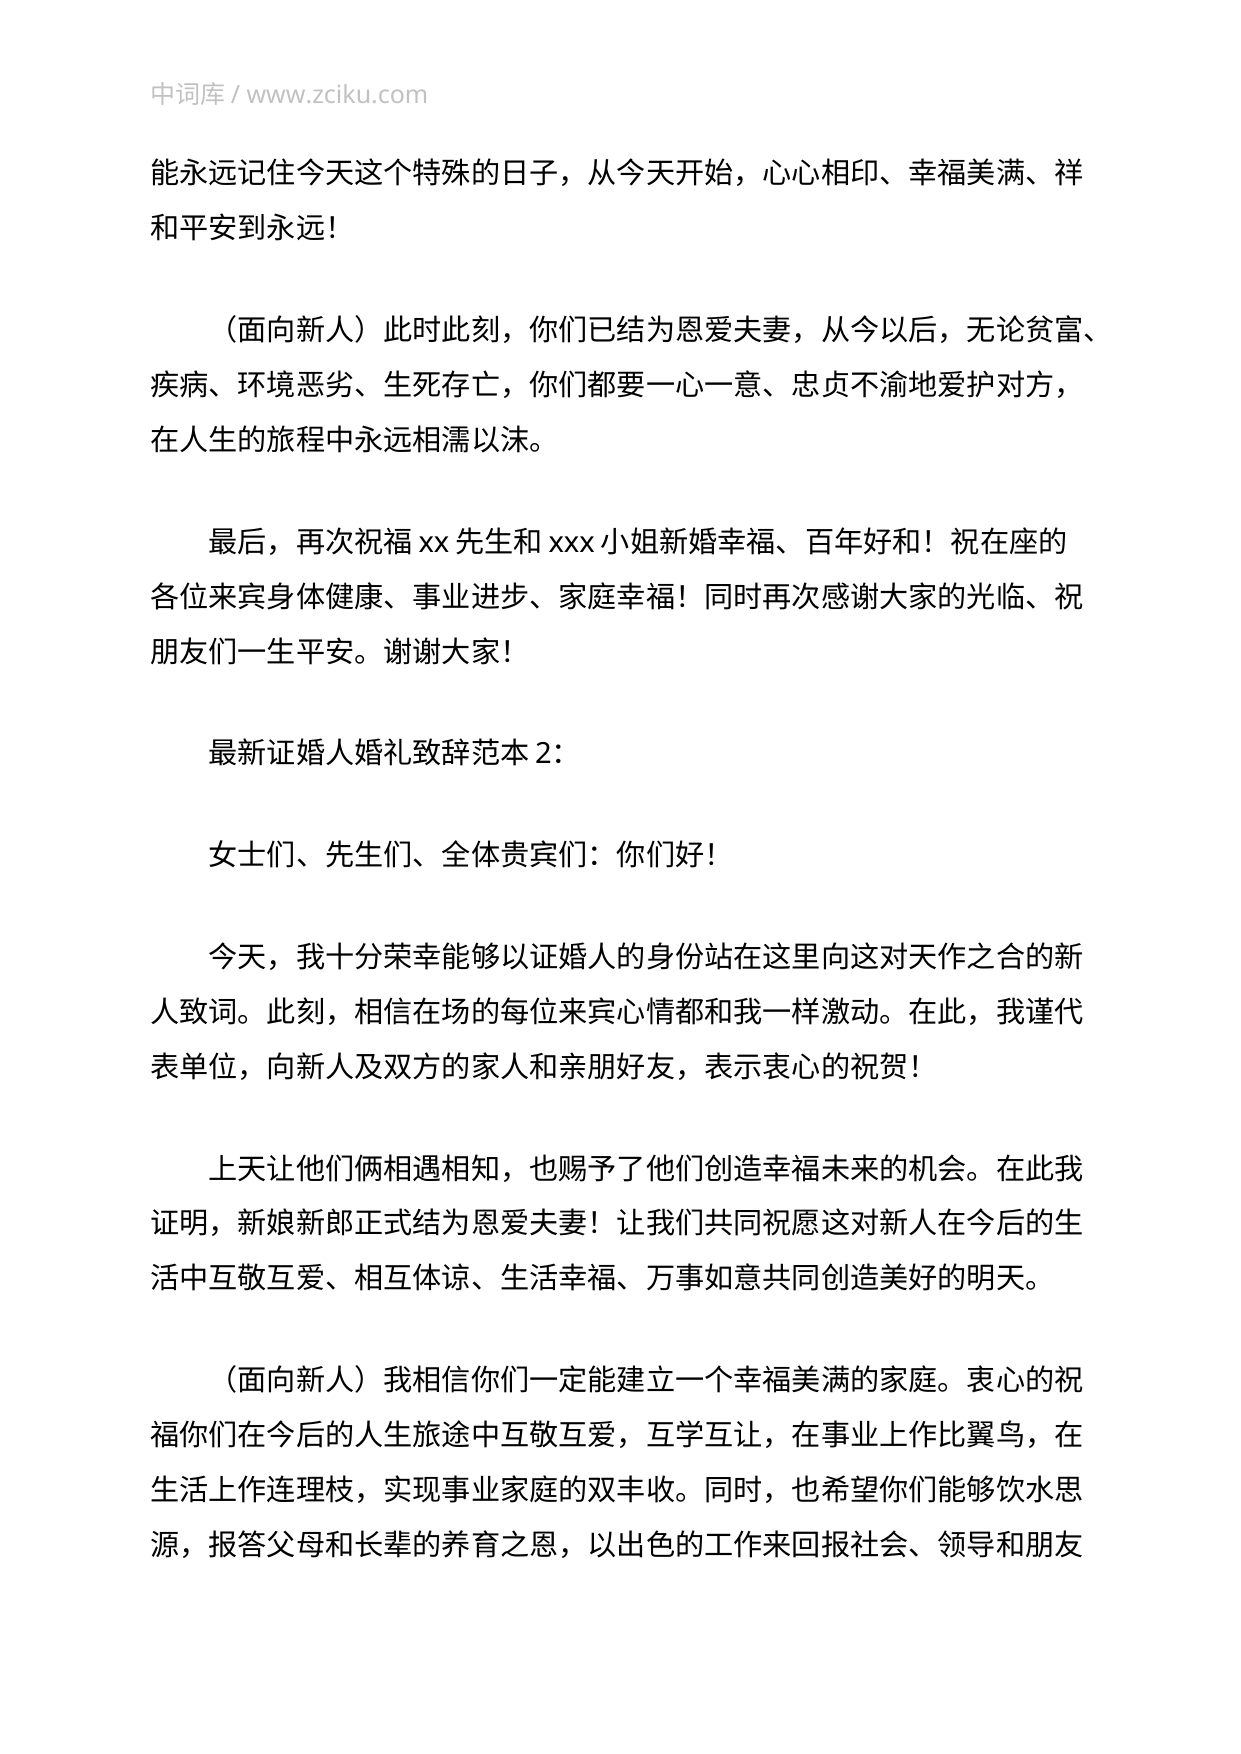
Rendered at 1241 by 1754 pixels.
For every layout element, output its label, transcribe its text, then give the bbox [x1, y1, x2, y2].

text 最新证婚人婚礼致辞范本2： [150, 730, 1090, 772]
text 最后，再次祝福xx先生和xxx小姐新婚幸福、百年好和！祝在座的各位来宾身体健康、事业进步、家庭幸福！同时再次感谢大家的光临、祝朋友们一生平安。谢谢大家！ [150, 518, 1090, 670]
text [150, 150, 1090, 247]
text 上天让他们俩相遇相知，也赐予了他们创造幸福未来的机会。在此我证明，新娘新郎正式结为恩爱夫妻！让我们共同祝愿这对新人在今后的生活中互敬互爱、相互体谅、生活幸福、万事如意共同创造美好的明天。 [150, 1145, 1090, 1297]
text 女士们、先生们、全体贵宾们：你们好！ [150, 832, 1090, 874]
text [150, 1357, 1090, 1564]
text 今天，我十分荣幸能够以证婚人的身份站在这里向这对天作之合的新人致词。此刻，相信在场的每位来宾心情都和我一样激动。在此，我谨代表单位，向新人及双方的家人和亲朋好友，表示衷心的祝贺！ [150, 934, 1090, 1086]
text （面向新人）此时此刻，你们已结为恩爱夫妻，从今以后，无论贫富、疾病、环境恶劣、生死存亡，你们都要一心一意、忠贞不渝地爱护对方，在人生的旅程中永远相濡以沫。 [150, 307, 1090, 459]
